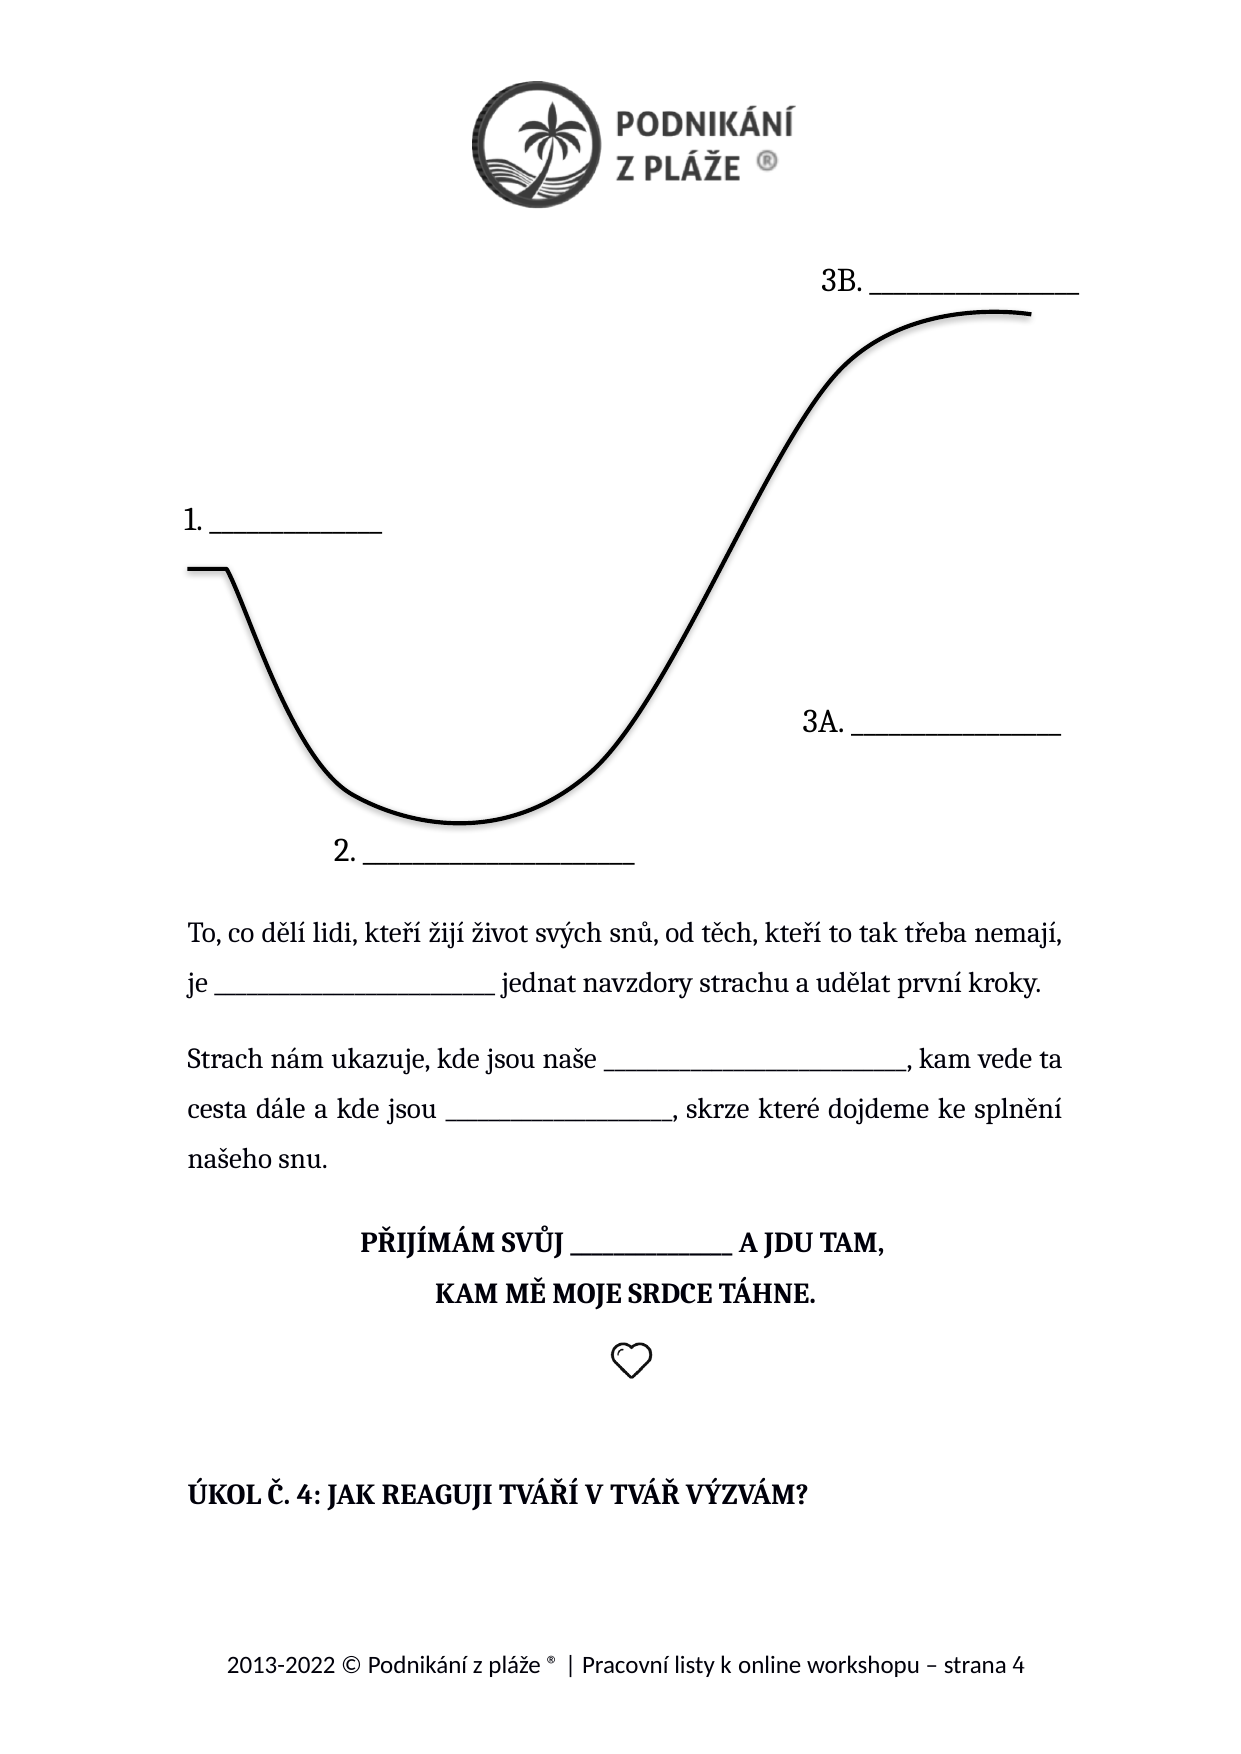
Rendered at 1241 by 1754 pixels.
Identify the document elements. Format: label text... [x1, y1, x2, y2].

picture [597, 1337, 663, 1385]
text Strach nám ukazuje, kde jsou naše ____________________________, kam vede ta cesta dále a kde jsou _____________________, skrze které dojdeme ke splnění našeho snu. [187, 1042, 1064, 1176]
text To, co dělí lidi, kteří žijí život svých snů, od těch, kteří to tak třeba nemají, je __________________________ jednat navzdory strachu a udělat první kroky. [187, 916, 1064, 1000]
text PŘIJÍMÁM SVŮJ _______________ A JDU TAM, KAM MĚ MOJE SRDCE TÁHNE. [187, 1226, 1064, 1310]
picture [462, 73, 813, 222]
text ÚKOL Č. 4: JAK REAGUJI TVÁŘÍ V TVÁŘ VÝZVÁM? [187, 1478, 1064, 1512]
